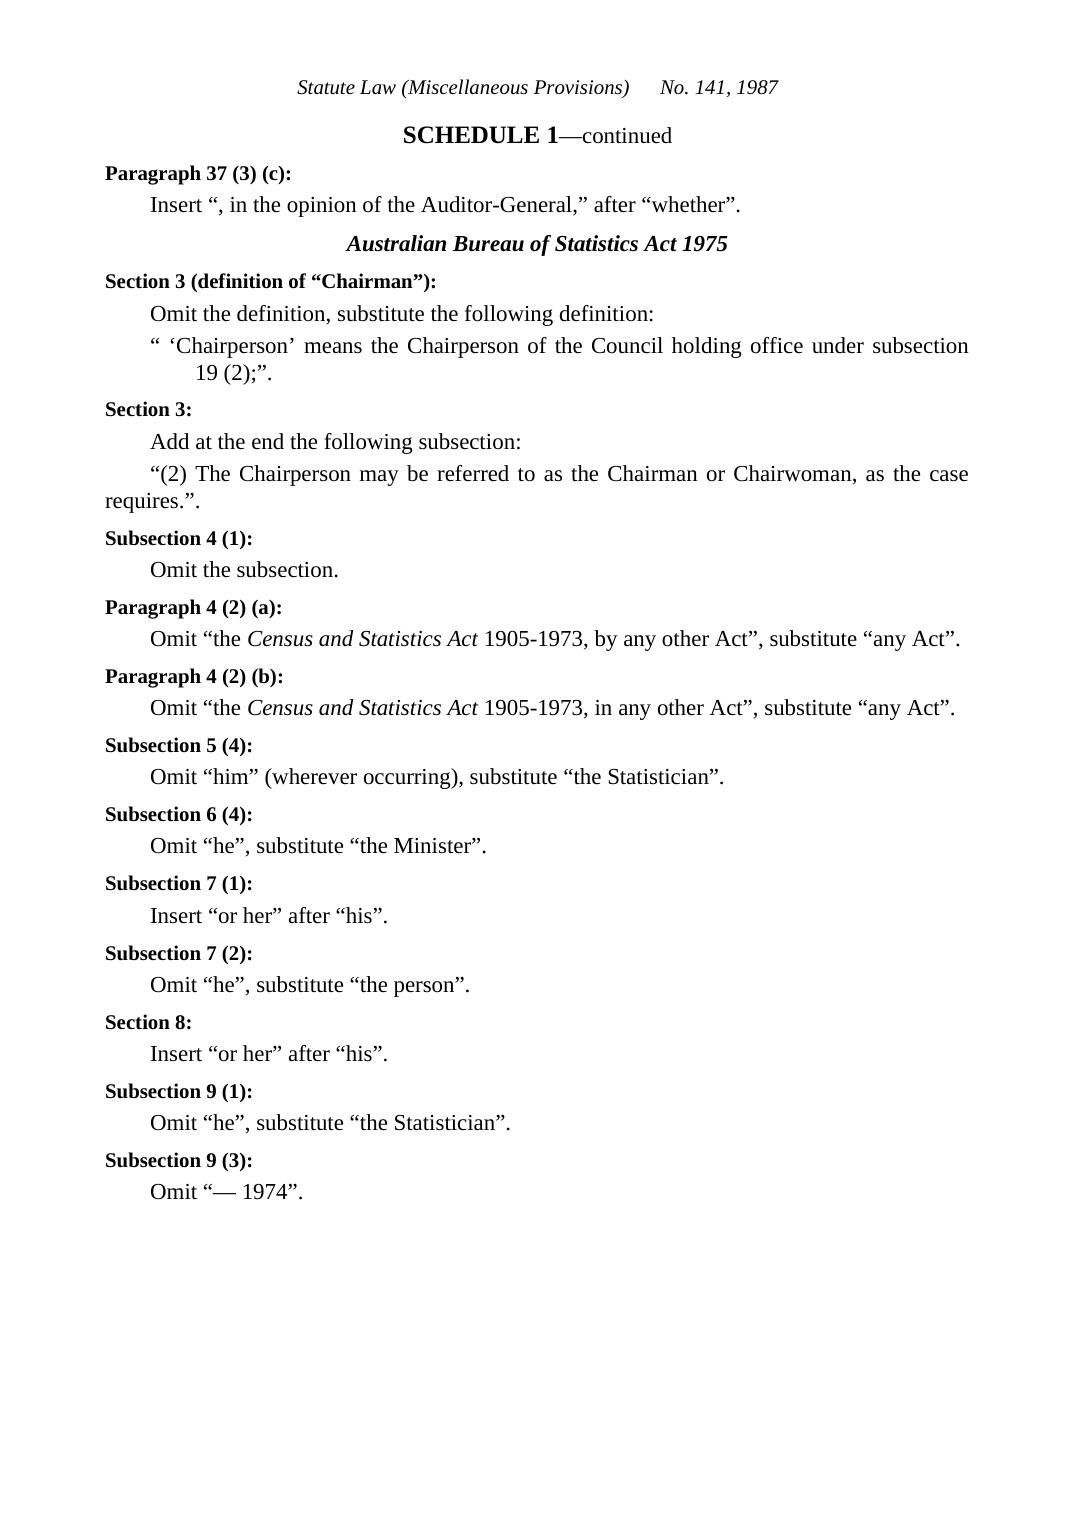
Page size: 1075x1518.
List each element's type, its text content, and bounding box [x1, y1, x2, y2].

text Add at the end the following subsection: [105, 428, 970, 454]
text Insert “or her” after “his”. [105, 1040, 970, 1066]
text Omit “him” (wherever occurring), substitute “the Statistician”. [105, 763, 970, 790]
text Paragraph 4 (2) (b): [105, 664, 970, 688]
text Omit the subsection. [105, 556, 970, 582]
text Subsection 6 (4): [105, 802, 970, 826]
text Paragraph 4 (2) (a): [105, 595, 970, 619]
text Section 8: [105, 1010, 970, 1034]
text Omit the definition, substitute the following definition: [105, 299, 970, 326]
text Subsection 7 (2): [105, 941, 970, 964]
text Subsection 5 (4): [105, 733, 970, 757]
text Omit “the Census and Statistics Act 1905-1973, in any other Act”, substitute “any Act”. [105, 694, 970, 721]
text Subsection 7 (1): [105, 871, 970, 895]
text Subsection 4 (1): [105, 526, 970, 549]
text Omit “he”, substitute “the person”. [105, 971, 970, 997]
text Australian Bureau of Statistics Act 1975 [105, 230, 970, 257]
text Subsection 9 (3): [105, 1148, 970, 1172]
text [105, 192, 970, 218]
text “(2) The Chairperson may be referred to as the Chairman or Chairwoman, as the case requires.”. [105, 460, 970, 513]
text “ ‘Chairperson’ means the Chairperson of the Council holding office under subsection 19 (2);”. [150, 332, 970, 385]
text Section 3: [105, 397, 970, 421]
text Paragraph 37 (3) (c): [105, 161, 970, 185]
text Omit “the Census and Statistics Act 1905-1973, by any other Act”, substitute “any Act”. [105, 625, 970, 651]
text Omit “— 1974”. [105, 1178, 970, 1205]
text SCHEDULE 1—continued [105, 120, 970, 149]
text Insert “or her” after “his”. [105, 902, 970, 928]
text Subsection 9 (1): [105, 1079, 970, 1103]
text Omit “he”, substitute “the Statistician”. [105, 1109, 970, 1136]
text Omit “he”, substitute “the Minister”. [105, 832, 970, 859]
text Section 3 (definition of “Chairman”): [105, 269, 970, 293]
